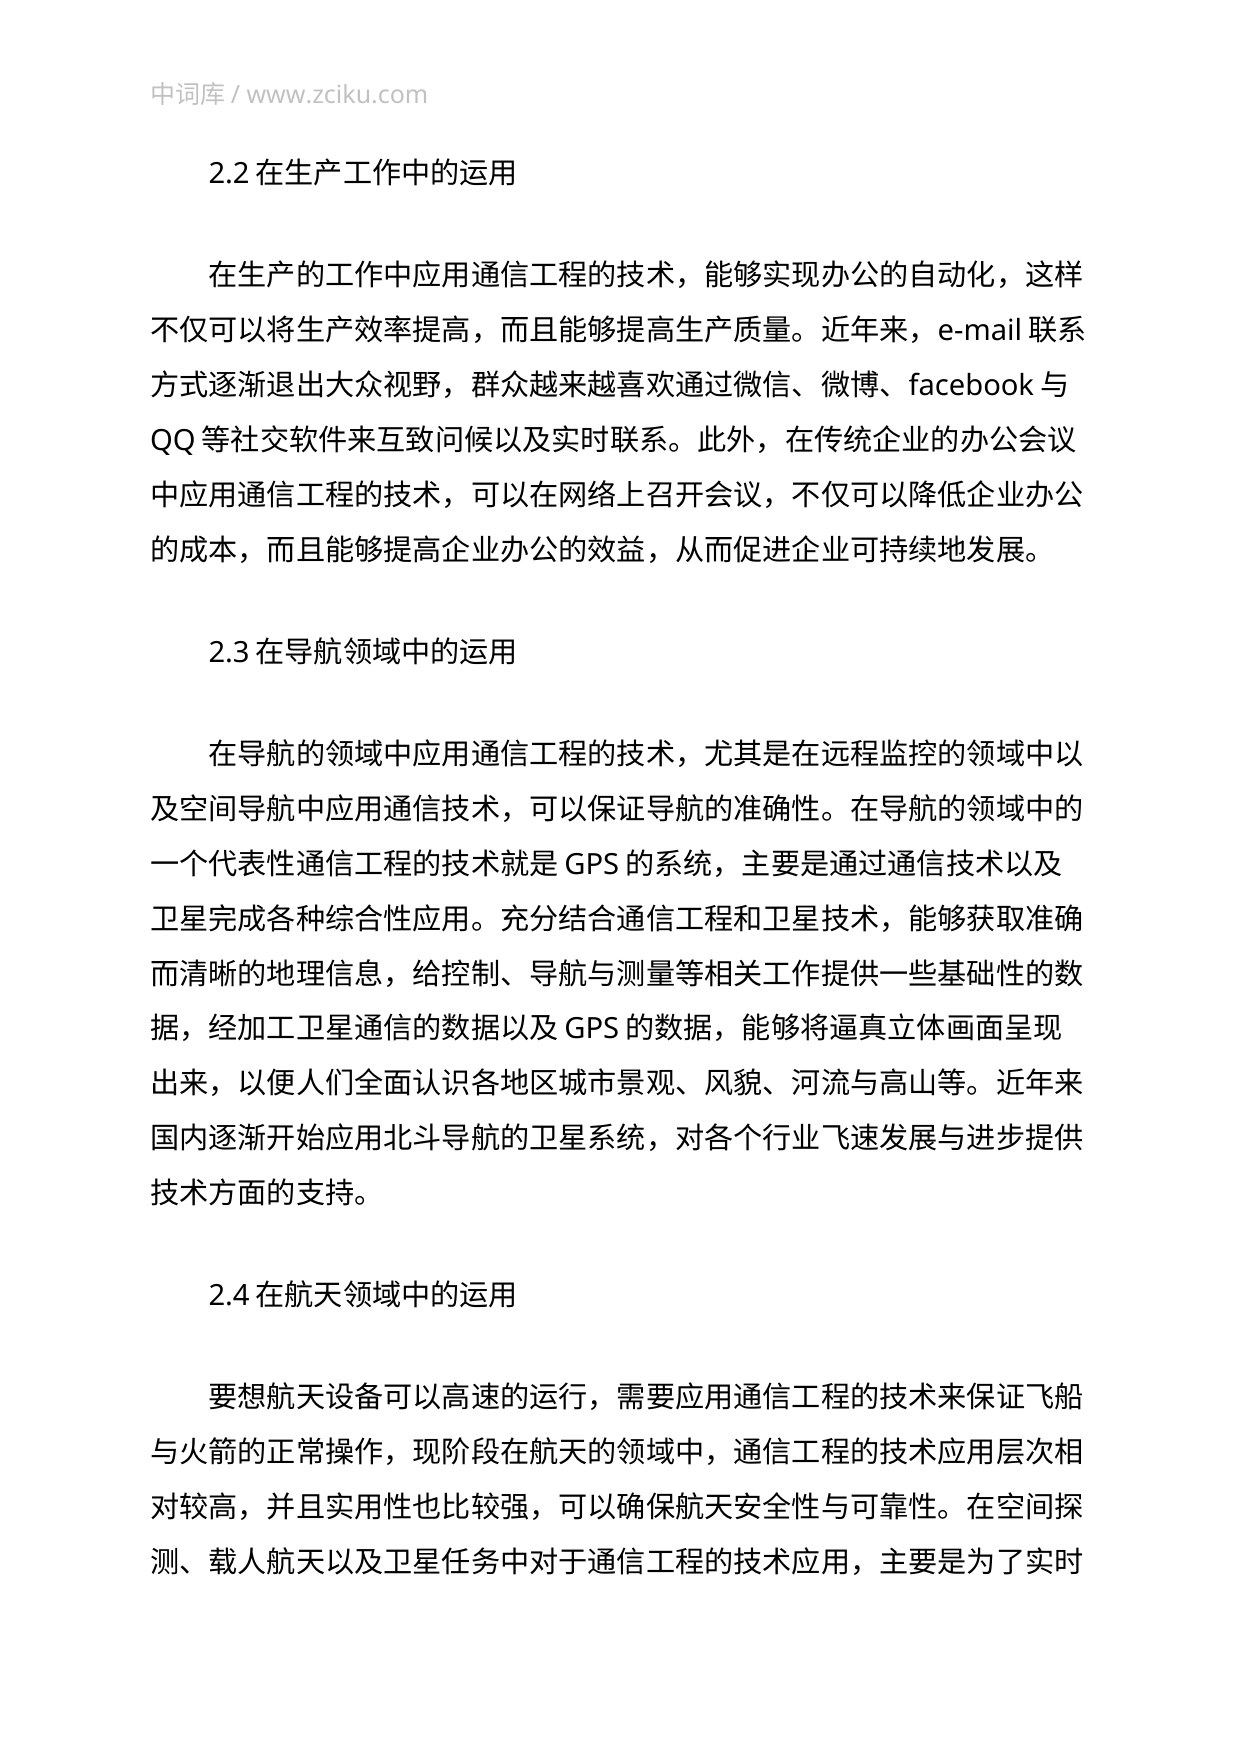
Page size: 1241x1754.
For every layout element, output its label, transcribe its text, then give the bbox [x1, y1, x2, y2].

text 在导航的领域中应用通信工程的技术，尤其是在远程监控的领域中以及空间导航中应用通信技术，可以保证导航的准确性。在导航的领域中的一个代表性通信工程的技术就是GPS的系统，主要是通过通信技术以及卫星完成各种综合性应用。充分结合通信工程和卫星技术，能够获取准确而清晰的地理信息，给控制、导航与测量等相关工作提供一些基础性的数据，经加工卫星通信的数据以及GPS的数据，能够将逼真立体画面呈现出来，以便人们全面认识各地区城市景观、风貌、河流与高山等。近年来国内逐渐开始应用北斗导航的卫星系统，对各个行业飞速发展与进步提供技术方面的支持。 [150, 731, 1090, 1212]
text 2.2在生产工作中的运用 [150, 150, 1090, 192]
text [150, 1374, 1090, 1581]
text 在生产的工作中应用通信工程的技术，能够实现办公的自动化，这样不仅可以将生产效率提高，而且能够提高生产质量。近年来，e-mail联系方式逐渐退出大众视野，群众越来越喜欢通过微信、微博、facebook与QQ等社交软件来互致问候以及实时联系。此外，在传统企业的办公会议中应用通信工程的技术，可以在网络上召开会议，不仅可以降低企业办公的成本，而且能够提高企业办公的效益，从而促进企业可持续地发展。 [150, 252, 1090, 569]
text 2.4在航天领域中的运用 [150, 1272, 1090, 1314]
text 2.3在导航领域中的运用 [150, 628, 1090, 671]
